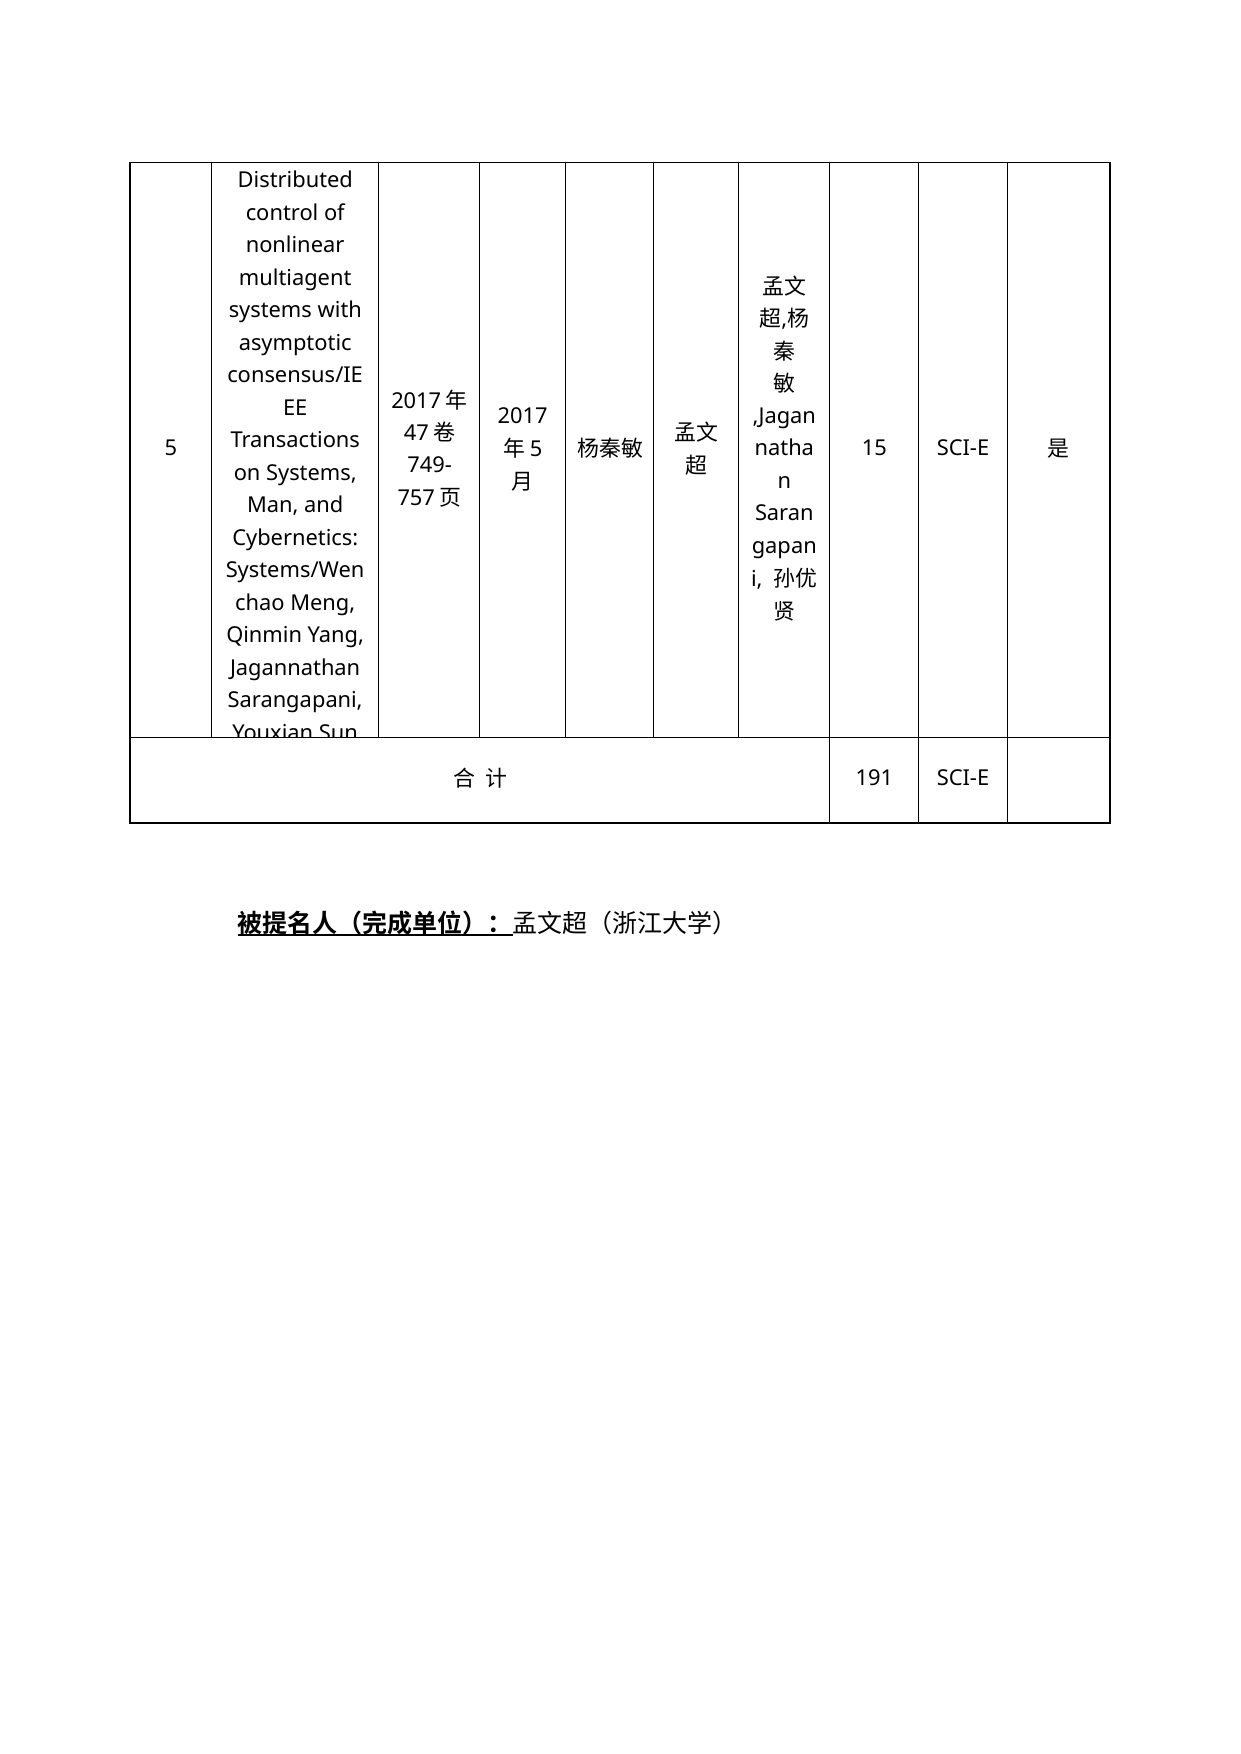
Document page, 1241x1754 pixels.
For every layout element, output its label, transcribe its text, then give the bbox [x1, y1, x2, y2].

table_cell 15 [830, 163, 918, 737]
table_cell 是 [1008, 163, 1109, 737]
table_cell 191 [830, 738, 918, 822]
table_cell 合 计 [131, 738, 829, 822]
table_cell Distributed control of nonlinear multiagent systems with asymptotic consensus/IEEE Transactions on Systems, Man, and Cybernetics: Systems/Wenchao Meng, Qinmin Yang, Jagannathan Sarangapani, Youxian Sun [212, 163, 378, 737]
table_cell 杨秦敏 [566, 163, 653, 737]
table_cell SCI-E [919, 163, 1007, 737]
table_cell 5 [131, 163, 211, 737]
text 被提名人（完成单位）：孟文超（浙江大学） [187, 889, 1053, 954]
table_cell 孟文超,杨秦敏,Jagannathan Sarangapani, 孙优贤 [739, 163, 829, 737]
table_cell [1008, 738, 1109, 822]
table_cell 2017年47卷749-757页 [379, 163, 479, 737]
table_cell 孟文超 [654, 163, 738, 737]
table_cell 2017年5月 [480, 163, 565, 737]
table_cell SCI-E [919, 738, 1007, 822]
